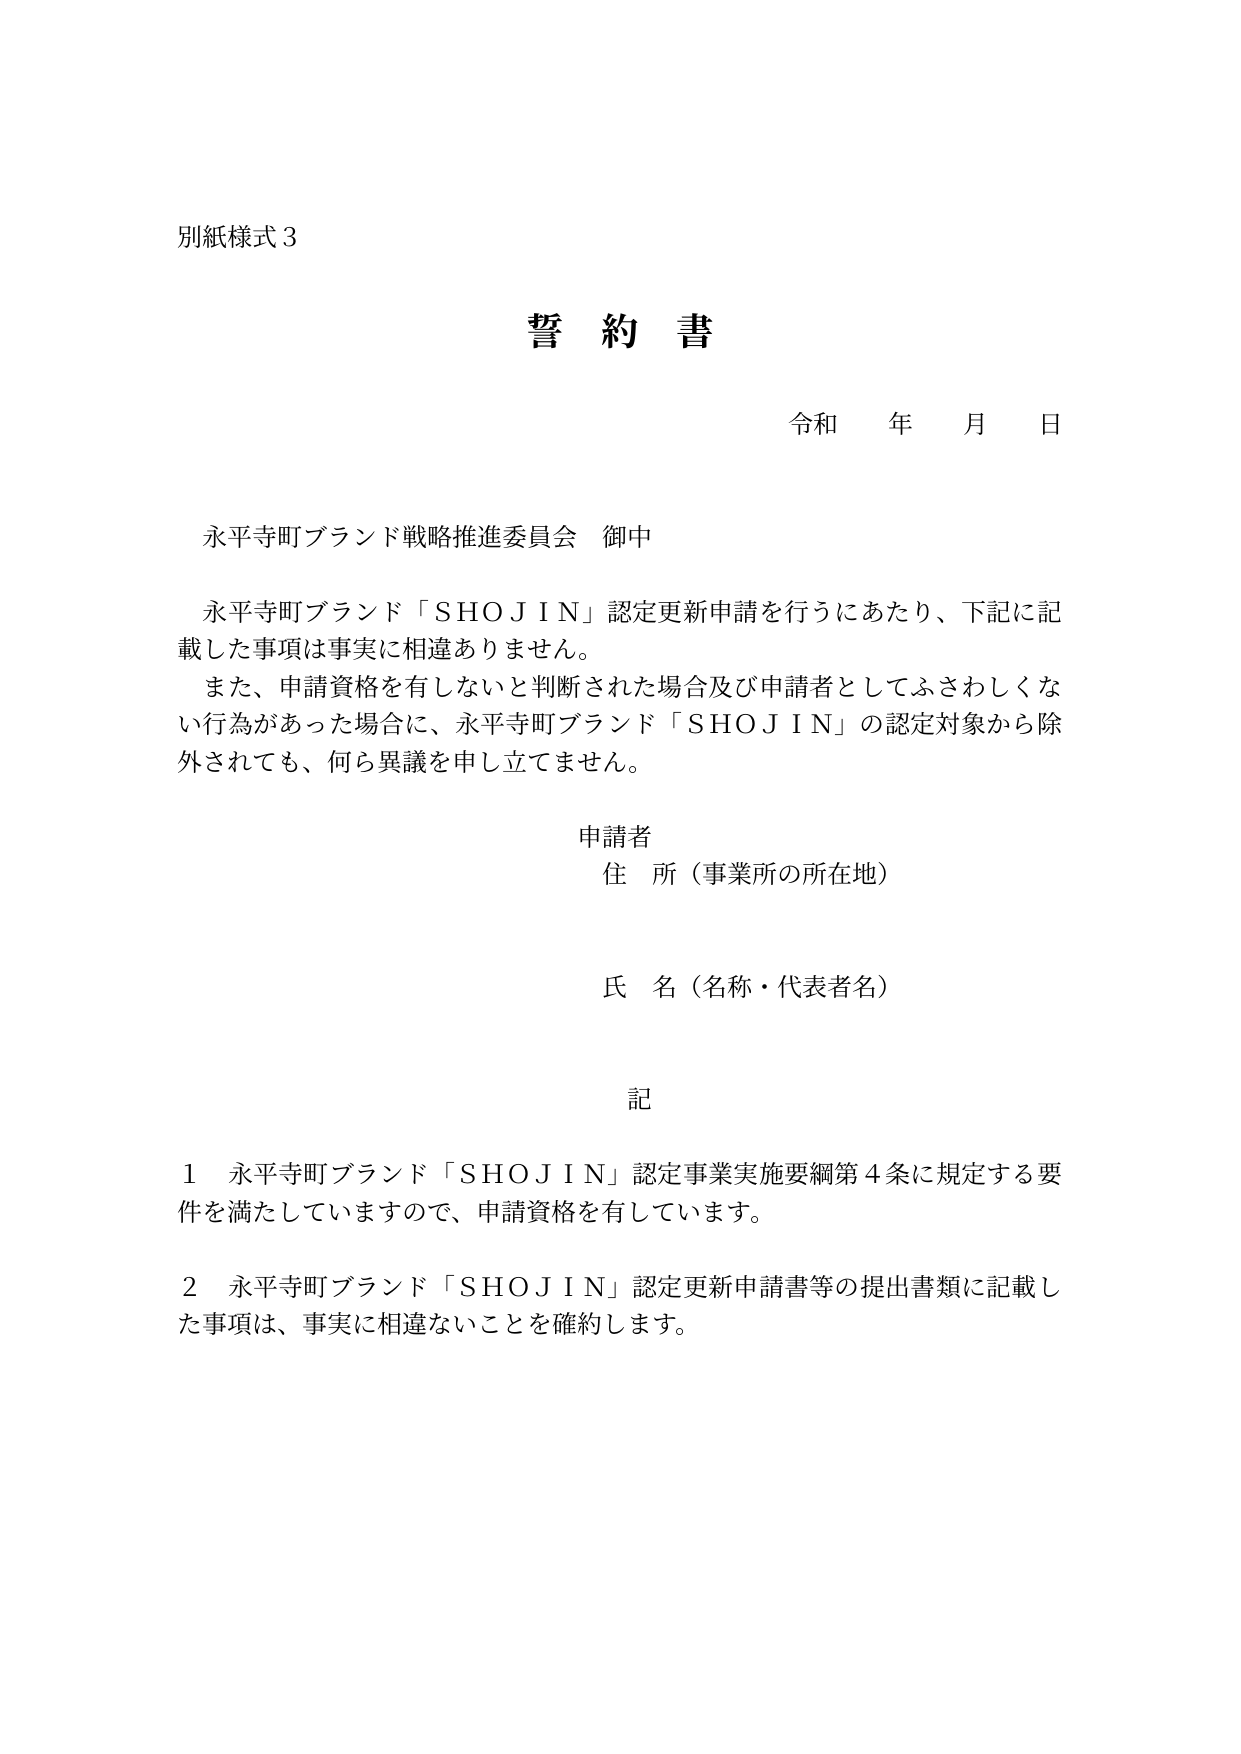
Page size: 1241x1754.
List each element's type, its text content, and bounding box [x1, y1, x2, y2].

text また、申請資格を有しないと判断された場合及び申請者としてふさわしくない行為があった場合に、永平寺町ブランド「ＳＨＯＪＩＮ」の認定対象から除外されても、何ら異議を申し立てません。 [177, 667, 1063, 779]
text 別紙様式３ [177, 217, 1063, 254]
text 氏 名（名称・代表者名） [177, 967, 1063, 1004]
text 記 [177, 1079, 1063, 1117]
text ２ 永平寺町ブランド「ＳＨＯＪＩＮ」認定更新申請書等の提出書類に記載した事項は、事実に相違ないことを確約します。 [177, 1267, 1063, 1342]
text 誓 約 書 [177, 292, 1063, 367]
text 申請者 [177, 817, 1063, 854]
text 永平寺町ブランド「ＳＨＯＪＩＮ」認定更新申請を行うにあたり、下記に記載した事項は事実に相違ありません。 [177, 592, 1063, 667]
text 住 所（事業所の所在地） [177, 854, 1063, 892]
text 永平寺町ブランド戦略推進委員会 御中 [177, 517, 1063, 554]
text １ 永平寺町ブランド「ＳＨＯＪＩＮ」認定事業実施要綱第４条に規定する要件を満たしていますので、申請資格を有しています。 [177, 1154, 1063, 1229]
text 令和 年 月 日 [177, 404, 1063, 442]
